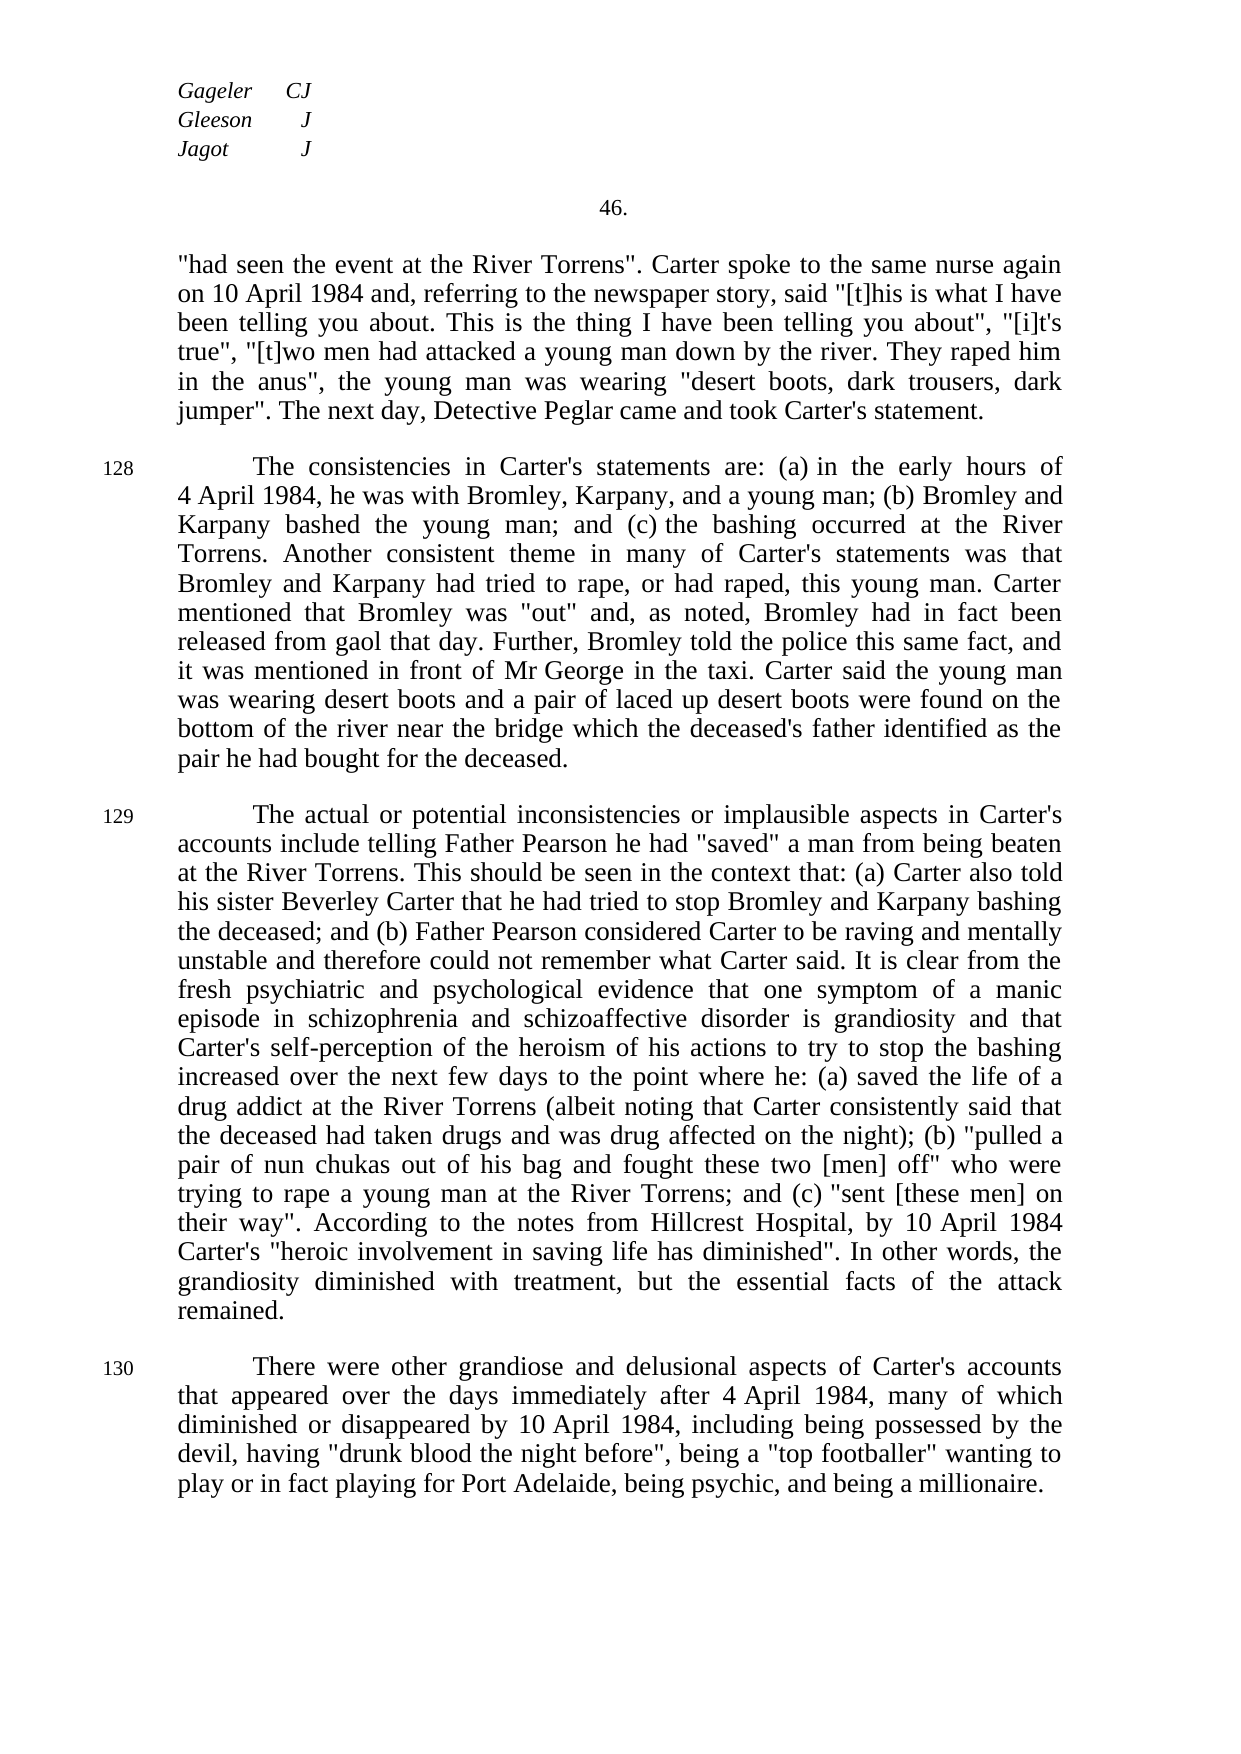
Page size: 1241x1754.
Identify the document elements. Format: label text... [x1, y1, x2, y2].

list There were other grandiose and delusional aspects of Carter's accounts that appeared over the days immediately after 4 April 1984, many of which diminished or disappeared by 10 April 1984, including being possessed by the devil, having "drunk blood the night before", being a "top footballer" wanting to play or in fact playing for Port Adelaide, being psychic, and being a millionaire. [102, 1352, 1063, 1498]
list The consistencies in Carter's statements are: (a) in the early hours of 4 April 1984, he was with Bromley, Karpany, and a young man; (b) Bromley and Karpany bashed the young man; and (c) the bashing occurred at the River Torrens. Another consistent theme in many of Carter's statements was that Bromley and Karpany had tried to rape, or had raped, this young man. Carter mentioned that Bromley was "out" and, as noted, Bromley had in fact been released from gaol that day. Further, Bromley told the police this same fact, and it was mentioned in front of Mr George in the taxi. Carter said the young man was wearing desert boots and a pair of laced up desert boots were found on the bottom of the river near the bridge which the deceased's father identified as the pair he had bought for the deceased. [102, 452, 1063, 773]
list The actual or potential inconsistencies or implausible aspects in Carter's accounts include telling Father Pearson he had "saved" a man from being beaten at the River Torrens. This should be seen in the context that: (a) Carter also told his sister Beverley Carter that he had tried to stop Bromley and Karpany bashing the deceased; and (b) Father Pearson considered Carter to be raving and mentally unstable and therefore could not remember what Carter said. It is clear from the fresh psychiatric and psychological evidence that one symptom of a manic episode in schizophrenia and schizoaffective disorder is grandiosity and that Carter's self-perception of the heroism of his actions to try to stop the bashing increased over the next few days to the point where he: (a) saved the life of a drug addict at the River Torrens (albeit noting that Carter consistently said that the deceased had taken drugs and was drug affected on the night); (b) "pulled a pair of nun chukas out of his bag and fought these two [men] off" who were trying to rape a young man at the River Torrens; and (c) "sent [these men] on their way". According to the notes from Hillcrest Hospital, by 10 April 1984 Carter's "heroic involvement in saving life has diminished". In other words, the grandiosity diminished with treatment, but the essential facts of the attack remained. [102, 800, 1063, 1325]
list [102, 250, 1063, 425]
